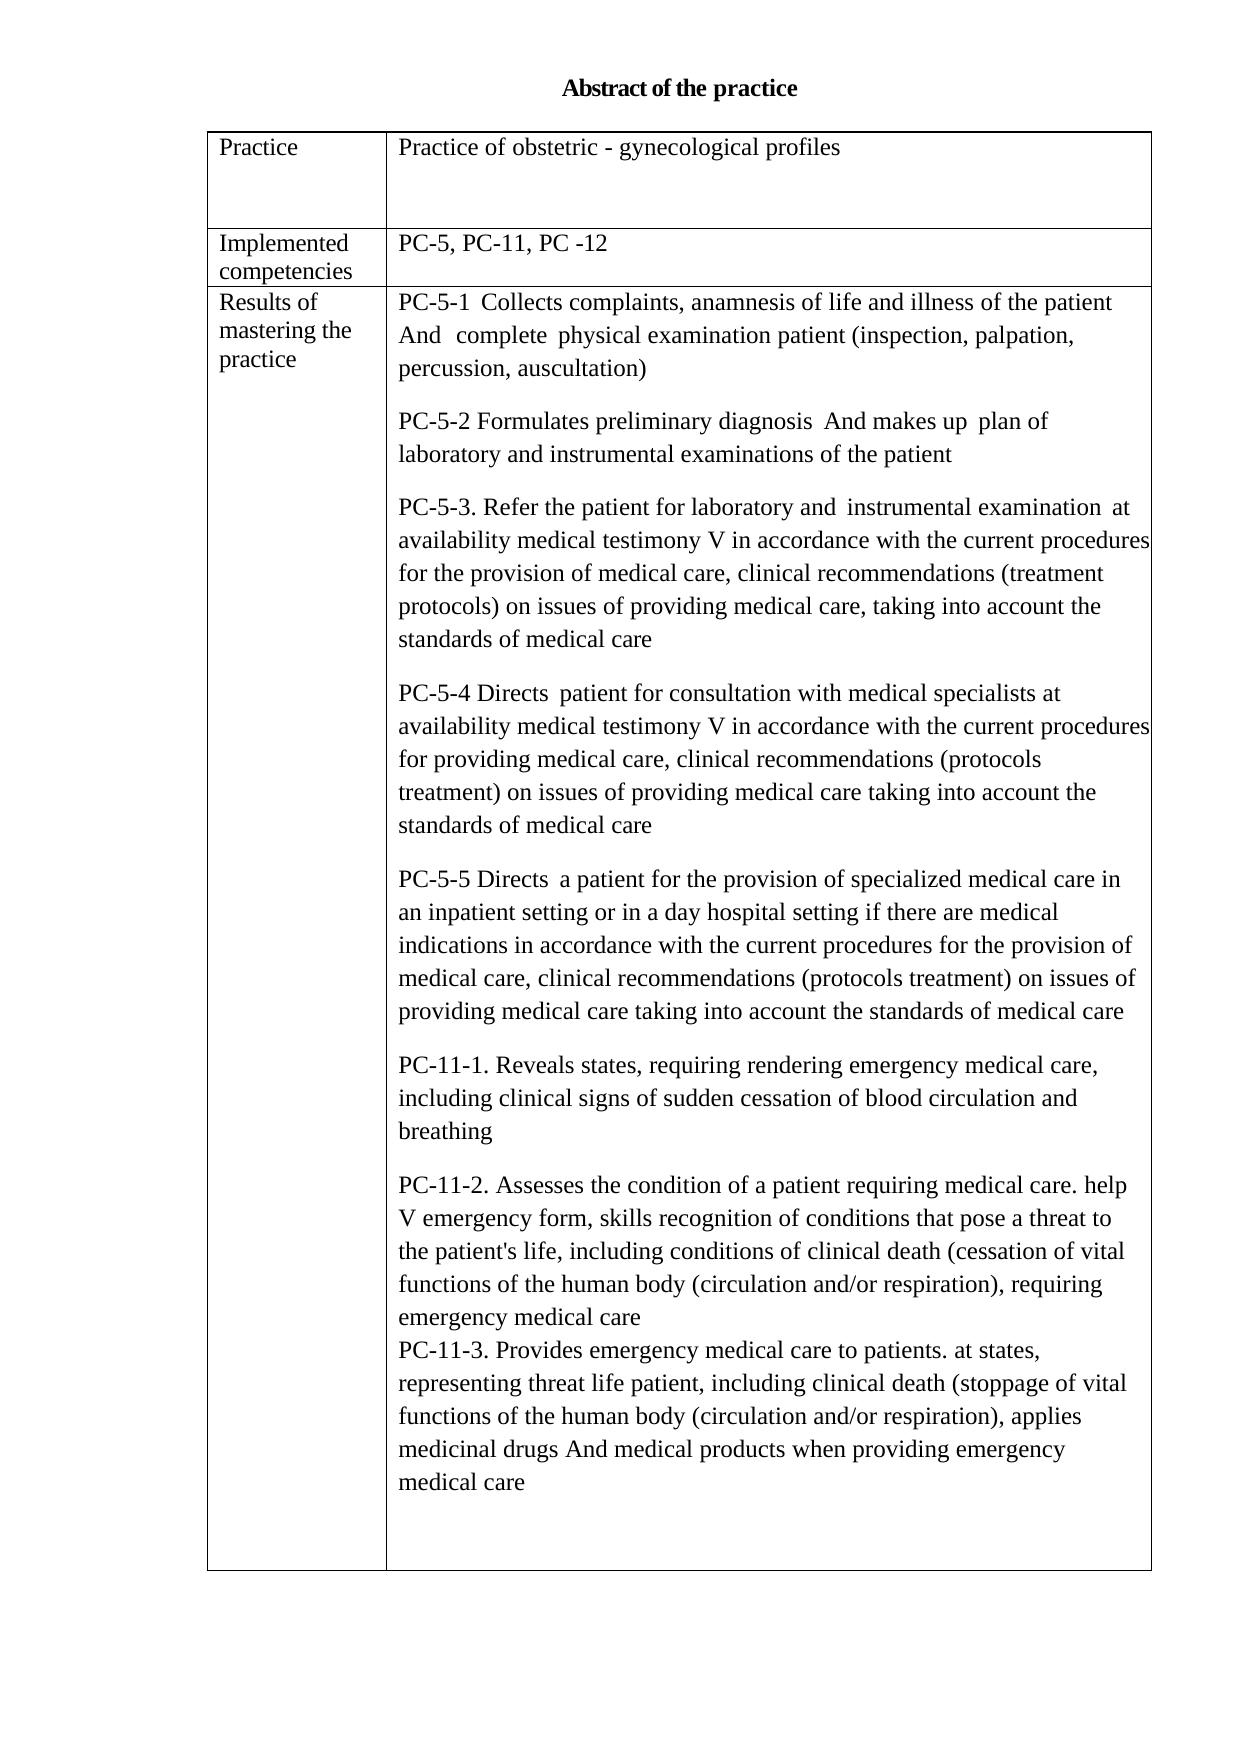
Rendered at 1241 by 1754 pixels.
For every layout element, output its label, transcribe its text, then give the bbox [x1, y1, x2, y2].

table_cell PC-5-1 Collects complaints, anamnesis of life and illness of the patient And complete physical examination patient (inspection, palpation, percussion, auscultation) PC-5-2 Formulates preliminary diagnosis And makes up plan of laboratory and instrumental examinations of the patient PC-5-3. Refer the patient for laboratory and instrumental examination at availability medical testimony V in accordance with the current procedures for the provision of medical care, clinical recommendations (treatment protocols) on issues of providing medical care, taking into account the standards of medical care PC-5-4 Directs patient for consultation with medical specialists at availability medical testimony V in accordance with the current procedures for providing medical care, clinical recommendations (protocols treatment) on issues of providing medical care taking into account the standards of medical care PC-5-5 Directs a patient for the provision of specialized medical care in an inpatient setting or in a day hospital setting if there are medical indications in accordance with the current procedures for the provision of medical care, clinical recommendations (protocols treatment) on issues of providing medical care taking into account the standards of medical care PC-11-1. Reveals states, requiring rendering emergency medical care, including clinical signs of sudden cessation of blood circulation and breathing PC-11-2. Assesses the condition of a patient requiring medical care. help V emergency form, skills recognition of conditions that pose a threat to the patient's life, including conditions of clinical death (cessation of vital functions of the human body (circulation and/or respiration), requiring emergency medical care PC-11-3. Provides emergency medical care to patients. at states, representing threat life patient, including clinical death (stoppage of vital functions of the human body (circulation and/or respiration), applies medicinal drugs And medical products when providing emergency medical care [387, 287, 1151, 1570]
table_header Practice of obstetric - gynecological profiles [387, 133, 1151, 228]
text Abstract of the practice [193, 73, 1166, 102]
table_cell Implemented competencies [208, 229, 386, 286]
table_header Practice [208, 133, 386, 228]
table_cell Results of mastering the practice [208, 287, 386, 1570]
table_cell PC-5, PC-11, PC -12 [387, 229, 1151, 286]
